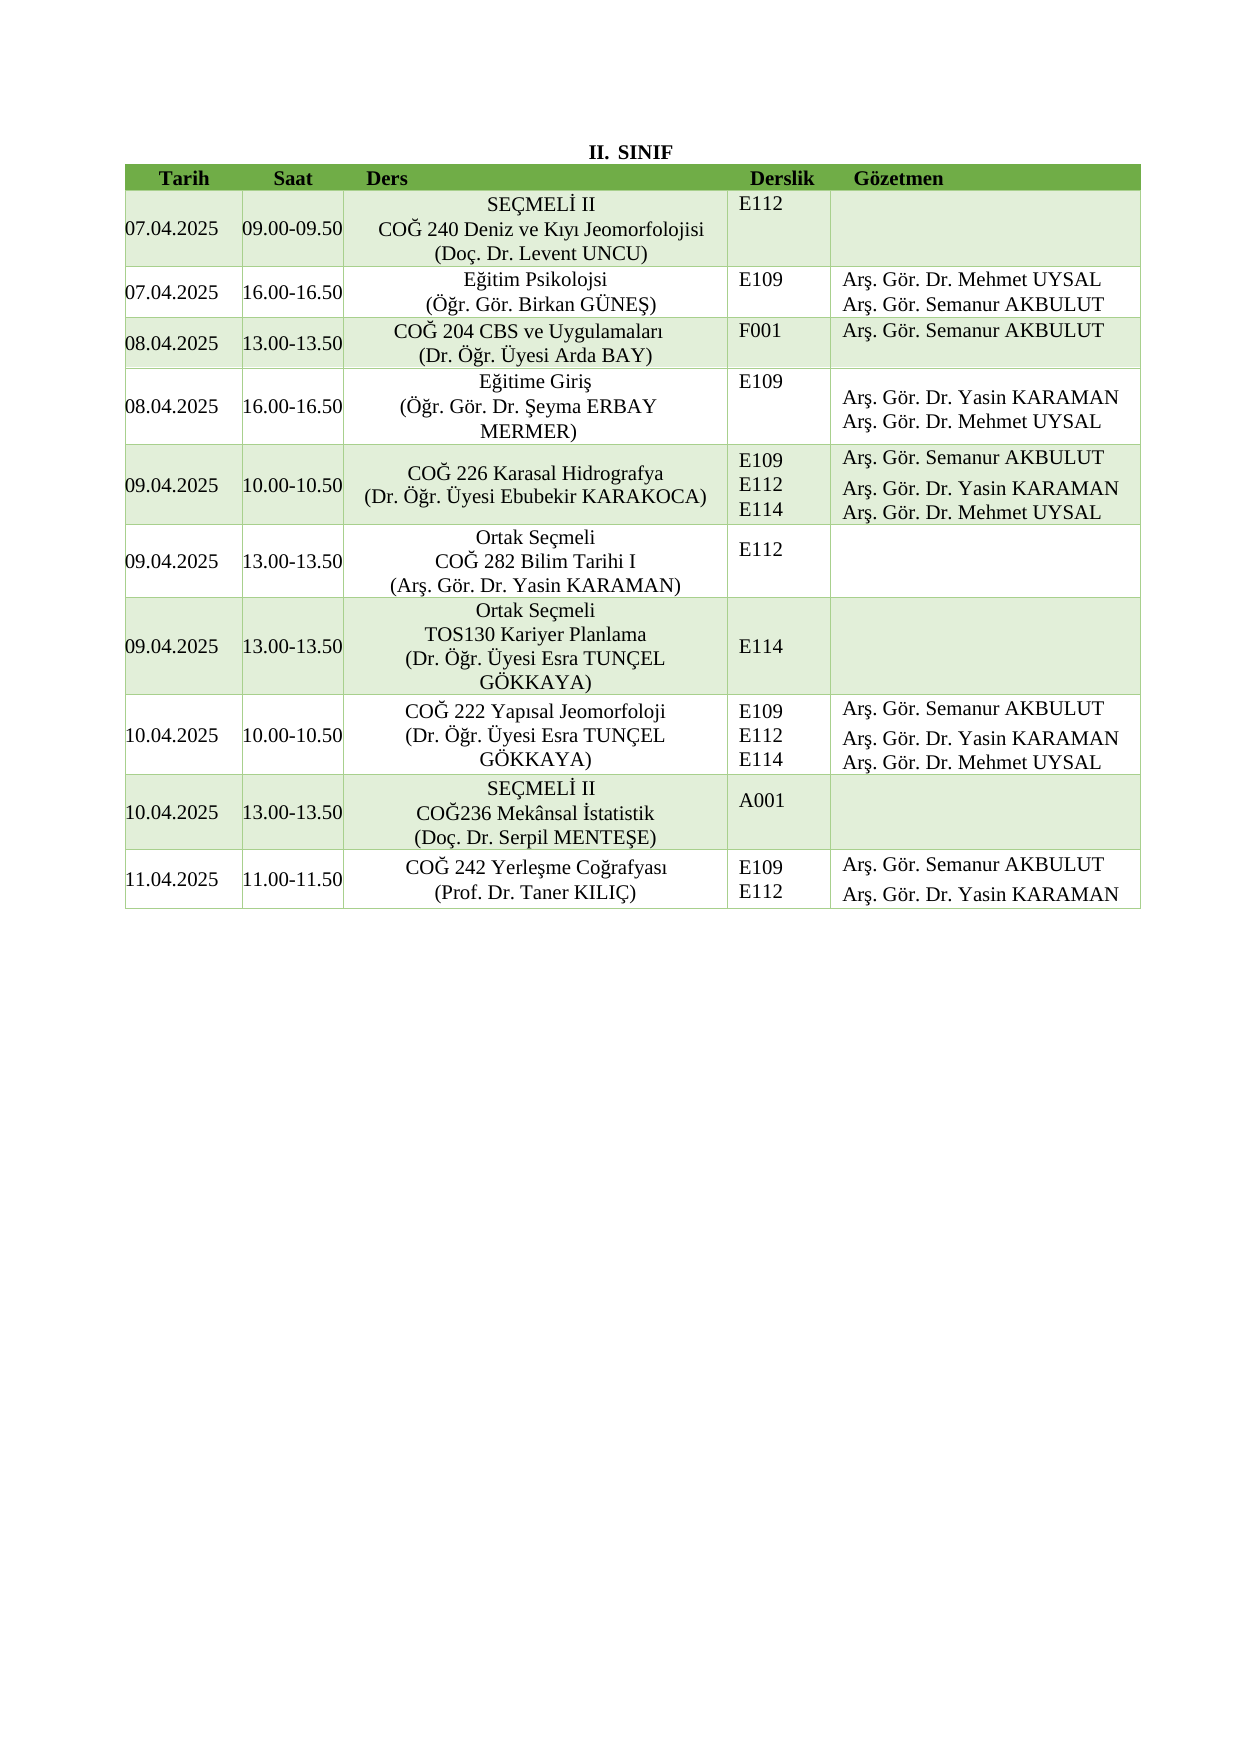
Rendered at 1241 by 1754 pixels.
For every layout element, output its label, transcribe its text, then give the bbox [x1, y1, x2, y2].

table_cell 08.04.2025 [126, 369, 242, 444]
table_cell [831, 598, 1140, 694]
table_header Derslik [728, 165, 830, 190]
table_cell E114 [728, 598, 830, 694]
table_cell 16.00-16.50 [243, 267, 343, 317]
table_cell 10.04.2025 [126, 695, 242, 774]
table_cell 16.00-16.50 [243, 369, 343, 444]
table_cell F001 [728, 318, 830, 367]
table_cell COĞ 242 Yerleşme Coğrafyası (Prof. Dr. Taner KILIÇ) [344, 850, 727, 908]
table_cell 10.00-10.50 [243, 695, 343, 774]
table_header Ders [344, 165, 727, 190]
table_cell 09.00-09.50 [243, 191, 343, 266]
table_cell 13.00-13.50 [243, 775, 343, 849]
table_header Tarih [126, 165, 242, 190]
table_cell E112 [728, 191, 830, 266]
table_cell 08.04.2025 [126, 318, 242, 367]
table_cell 09.04.2025 [126, 598, 242, 694]
table_cell COĞ 222 Yapısal Jeomorfoloji (Dr. Öğr. Üyesi Esra TUNÇEL GÖKKAYA) [344, 695, 727, 774]
table_cell E109 E112 [728, 850, 830, 908]
table_cell [831, 775, 1140, 849]
table_cell 13.00-13.50 [243, 318, 343, 367]
table_cell 13.00-13.50 [243, 525, 343, 597]
table_cell 13.00-13.50 [243, 598, 343, 694]
table_cell 07.04.2025 [126, 191, 242, 266]
table_cell 11.04.2025 [126, 850, 242, 908]
table_cell Arş. Gör. Semanur AKBULUT Arş. Gör. Dr. Yasin KARAMAN [831, 850, 1140, 908]
list SINIF [169, 140, 1092, 164]
table_cell COĞ 226 Karasal Hidrografya (Dr. Öğr. Üyesi Ebubekir KARAKOCA) [344, 445, 727, 524]
table_cell [831, 191, 1140, 266]
table_cell SEÇMELİ II COĞ236 Mekânsal İstatistik (Doç. Dr. Serpil MENTEŞE) [344, 775, 727, 849]
table_cell 10.00-10.50 [243, 445, 343, 524]
table_cell Eğitim Psikolojsi (Öğr. Gör. Birkan GÜNEŞ) [344, 267, 727, 317]
table_cell E109 E112 E114 [728, 445, 830, 524]
table_header Saat [243, 165, 343, 190]
table_header Gözetmen [831, 165, 1140, 190]
table_cell Arş. Gör. Dr. Mehmet UYSAL Arş. Gör. Semanur AKBULUT [831, 267, 1140, 317]
table_cell 11.00-11.50 [243, 850, 343, 908]
table_cell COĞ 204 CBS ve Uygulamaları (Dr. Öğr. Üyesi Arda BAY) [344, 318, 727, 367]
table_cell [831, 525, 1140, 597]
table_cell 09.04.2025 [126, 525, 242, 597]
table_cell E109 [728, 369, 830, 444]
table_cell 07.04.2025 [126, 267, 242, 317]
table_cell Arş. Gör. Semanur AKBULUT Arş. Gör. Dr. Yasin KARAMAN Arş. Gör. Dr. Mehmet UYSAL [831, 695, 1140, 774]
table_cell Ortak Seçmeli COĞ 282 Bilim Tarihi I (Arş. Gör. Dr. Yasin KARAMAN) [344, 525, 727, 597]
table_cell E112 [728, 525, 830, 597]
table_cell E109 E112 E114 [728, 695, 830, 774]
table_cell 09.04.2025 [126, 445, 242, 524]
table_cell A001 [728, 775, 830, 849]
table_cell Arş. Gör. Dr. Yasin KARAMAN Arş. Gör. Dr. Mehmet UYSAL [831, 369, 1140, 444]
table_cell Arş. Gör. Semanur AKBULUT Arş. Gör. Dr. Yasin KARAMAN Arş. Gör. Dr. Mehmet UYSAL [831, 445, 1140, 524]
table_cell Eğitime Giriş (Öğr. Gör. Dr. Şeyma ERBAY MERMER) [344, 369, 727, 444]
table_cell Ortak Seçmeli TOS130 Kariyer Planlama (Dr. Öğr. Üyesi Esra TUNÇEL GÖKKAYA) [344, 598, 727, 694]
table_cell 10.04.2025 [126, 775, 242, 849]
table_cell E109 [728, 267, 830, 317]
table_cell Arş. Gör. Semanur AKBULUT [831, 318, 1140, 367]
table_cell SEÇMELİ II COĞ 240 Deniz ve Kıyı Jeomorfolojisi (Doç. Dr. Levent UNCU) [344, 191, 727, 266]
